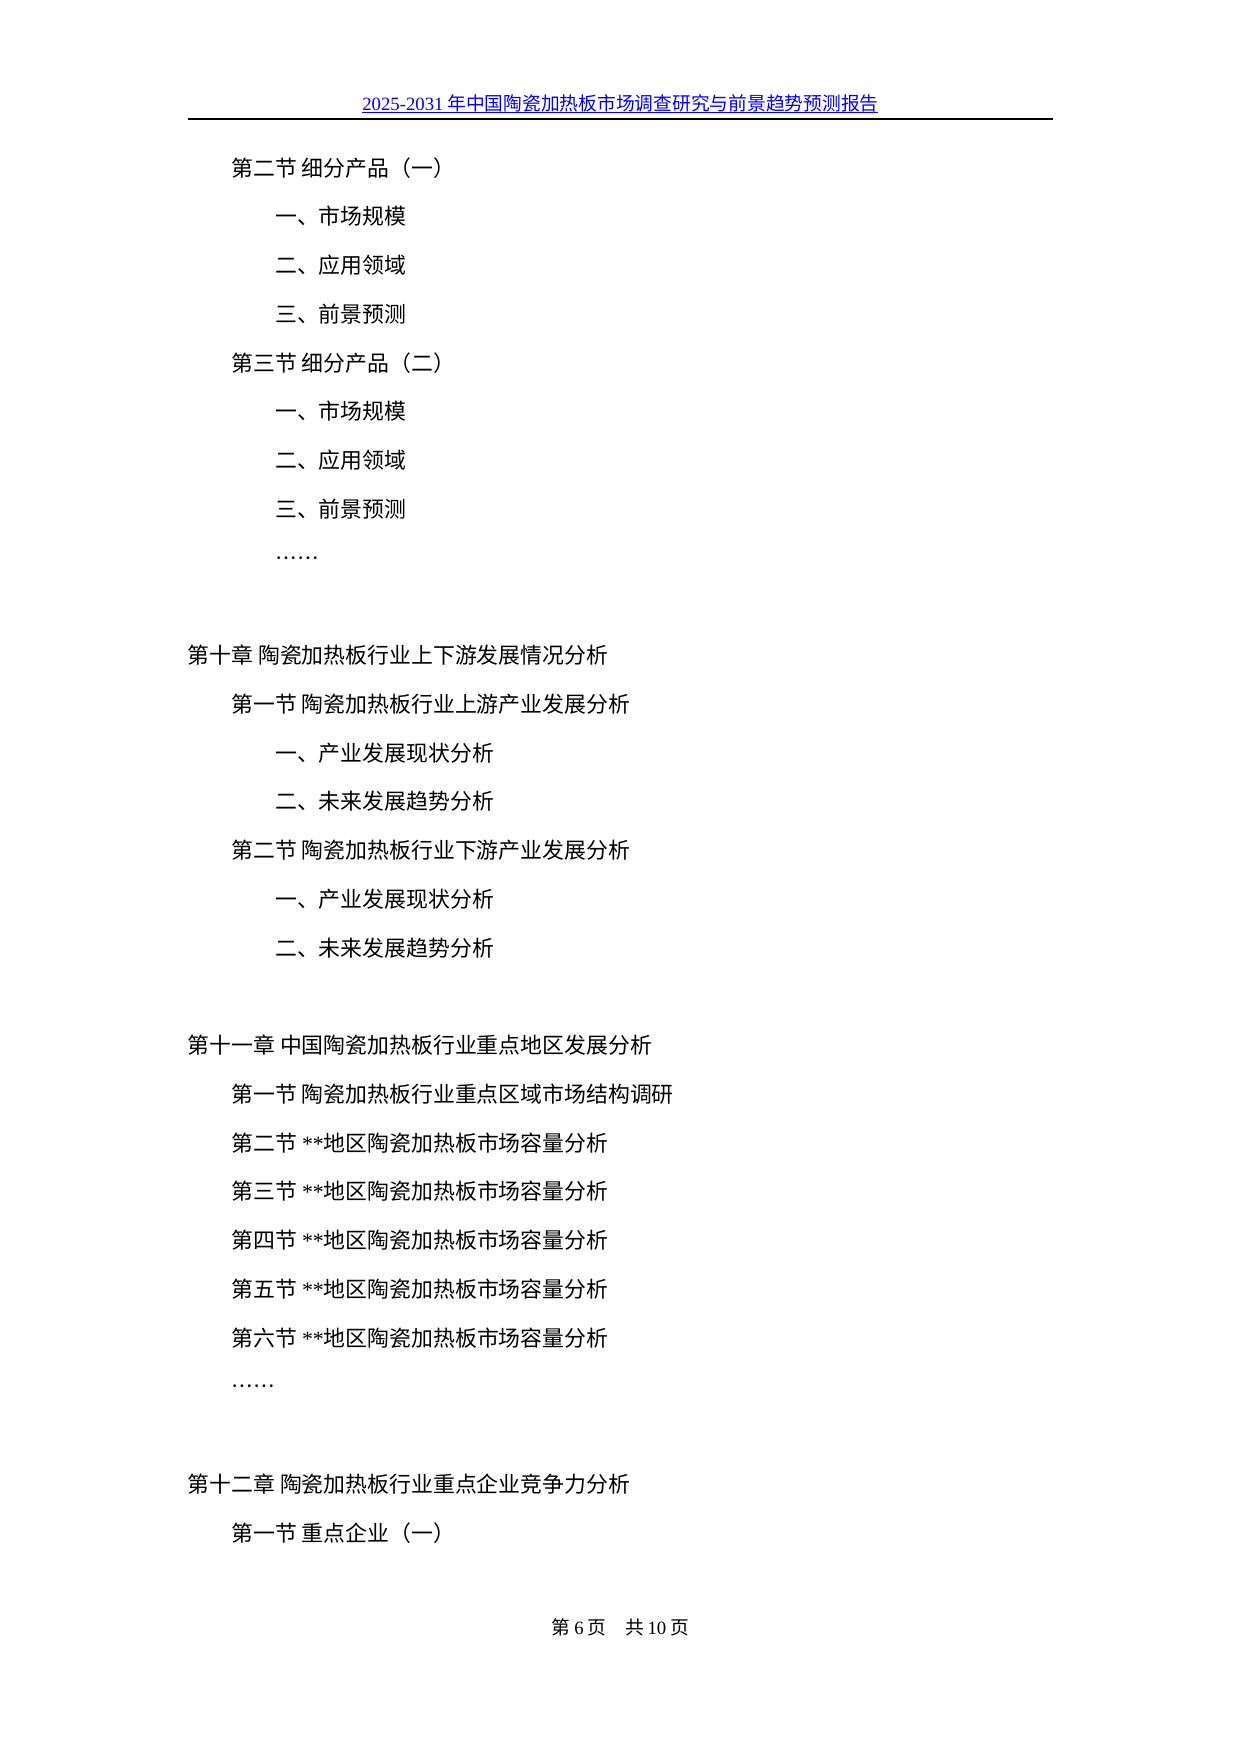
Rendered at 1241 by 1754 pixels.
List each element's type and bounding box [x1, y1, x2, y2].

text [187, 150, 1053, 1548]
